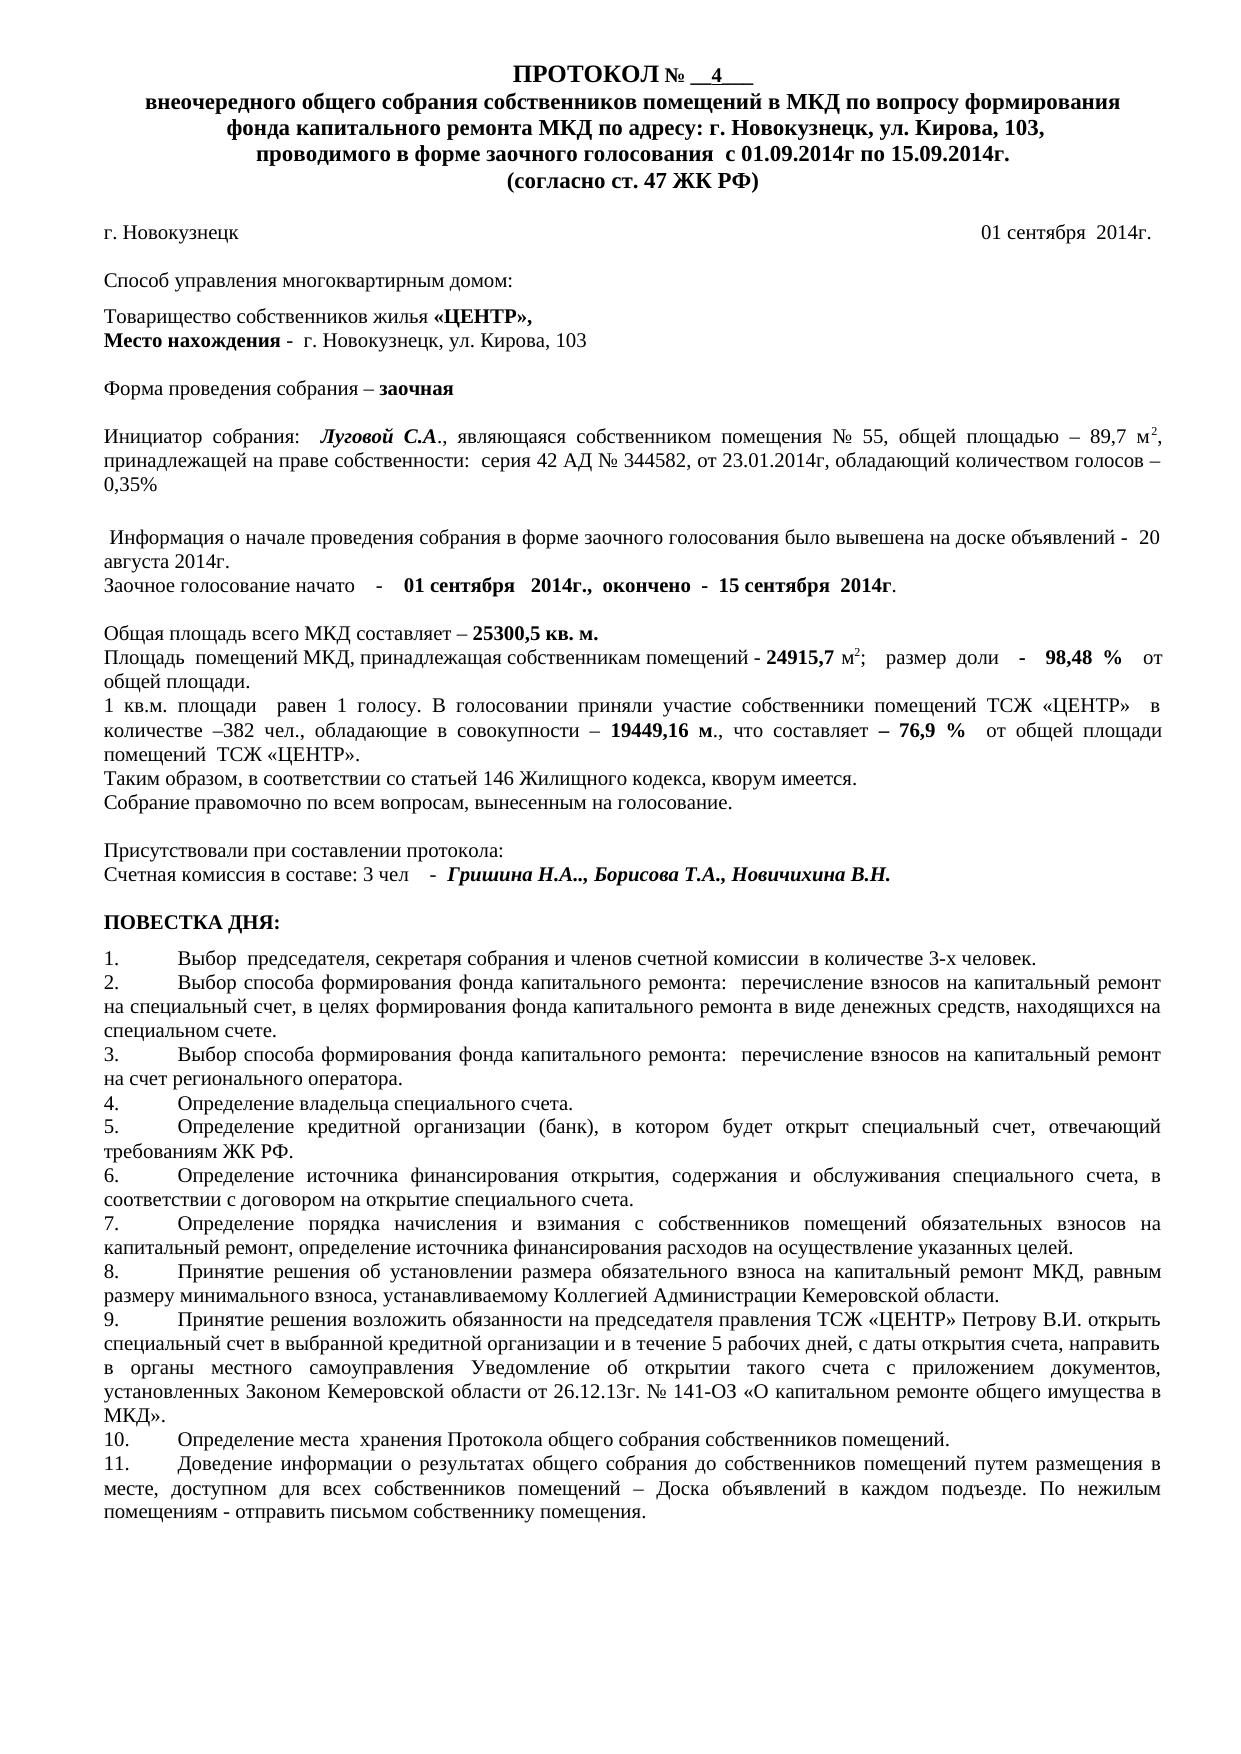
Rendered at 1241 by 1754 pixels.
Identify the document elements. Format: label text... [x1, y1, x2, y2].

text г. Новокузнецк 01 сентября 2014г. [103, 219, 1162, 244]
list Выбор председателя, секретаря собрания и членов счетной комиссии в количестве 3-х человек. [103, 946, 1162, 970]
list Принятие решения об установлении размера обязательного взноса на капитальный ремонт МКД, равным размеру минимального взноса, устанавливаемому Коллегией Администрации Кемеровской области. [103, 1259, 1162, 1307]
list Определение источника финансирования открытия, содержания и обслуживания специального счета, в соответствии с договором на открытие специального счета. [103, 1163, 1162, 1211]
text 1 кв.м. площади равен 1 голосу. В голосовании приняли участие собственники помещений ТСЖ «ЦЕНТР» в количестве –382 чел., обладающие в совокупности – 19449,16 м., что составляет – 76,9 % от общей площади помещений ТСЖ «ЦЕНТР». [103, 693, 1162, 766]
text Товарищество собственников жилья «ЦЕНТР», [103, 304, 1162, 328]
text Присутствовали при составлении протокола: [103, 838, 1162, 862]
text Форма проведения собрания – заочная [103, 376, 1162, 400]
text ПРОТОКОЛ № __4___ [103, 59, 1162, 88]
text Информация о начале проведения собрания в форме заочного голосования было вывешена на доске объявлений - 20 августа 2014г. [103, 525, 1162, 573]
list Доведение информации о результатах общего собрания до собственников помещений путем размещения в месте, доступном для всех собственников помещений – Доска объявлений в каждом подъезде. По нежилым помещениям - отправить письмом собственнику помещения. [103, 1451, 1162, 1523]
text Собрание правомочно по всем вопросам, вынесенным на голосование. [103, 790, 1162, 814]
text Место нахождения - г. Новокузнецк, ул. Кирова, 103 [103, 328, 1162, 352]
list Выбор способа формирования фонда капитального ремонта: перечисление взносов на капитальный ремонт на специальный счет, в целях формирования фонда капитального ремонта в виде денежных средств, находящихся на специальном счете. [103, 970, 1162, 1042]
text Таким образом, в соответствии со статьей 146 Жилищного кодекса, кворум имеется. [103, 766, 1162, 790]
text фонда капитального ремонта МКД по адресу: г. Новокузнецк, ул. Кирова, 103, [103, 114, 1162, 141]
text Способ управления многоквартирным домом: [103, 268, 1162, 292]
list Определение порядка начисления и взимания с собственников помещений обязательных взносов на капитальный ремонт, определение источника финансирования расходов на осуществление указанных целей. [103, 1211, 1162, 1259]
text проводимого в форме заочного голосования с 01.09.2014г по 15.09.2014г. [103, 141, 1162, 167]
text Общая площадь всего МКД составляет – 25300,5 кв. м. [103, 621, 1162, 645]
text внеочередного общего собрания собственников помещений в МКД по вопросу формирования [103, 88, 1162, 114]
text Инициатор собрания: Луговой С.А., являющаяся собственником помещения № 55, общей площадью – 89,7 м2, принадлежащей на праве собственности: серия 42 АД № 344582, от 23.01.2014г, обладающий количеством голосов – 0,35% [103, 424, 1162, 496]
list Определение владельца специального счета. [103, 1090, 1162, 1114]
text Площадь помещений МКД, принадлежащая собственникам помещений - 24915,7 м2; размер доли - 98,48 % от общей площади. [103, 645, 1162, 693]
list Выбор способа формирования фонда капитального ремонта: перечисление взносов на капитальный ремонт на счет регионального оператора. [103, 1042, 1162, 1090]
list Определение места хранения Протокола общего собрания собственников помещений. [103, 1427, 1162, 1451]
text Счетная комиссия в составе: 3 чел - Гришина Н.А.., Борисова Т.А., Новичихина В.Н. [103, 862, 1162, 886]
text Заочное голосование начато - 01 сентября 2014г., окончено - 15 сентября 2014г. [103, 573, 1162, 597]
list Принятие решения возложить обязанности на председателя правления ТСЖ «ЦЕНТР» Петрову В.И. открыть специальный счет в выбранной кредитной организации и в течение 5 рабочих дней, с даты открытия счета, направить в органы местного самоуправления Уведомление об открытии такого счета с приложением документов, установленных Законом Кемеровской области от 26.12.13г. № 141-ОЗ «О капитальном ремонте общего имущества в МКД». [103, 1307, 1162, 1427]
text (согласно ст. 47 ЖК РФ) [103, 167, 1162, 193]
list Определение кредитной организации (банк), в котором будет открыт специальный счет, отвечающий требованиям ЖК РФ. [103, 1114, 1162, 1163]
text ПОВЕСТКА ДНЯ: [103, 910, 1162, 934]
